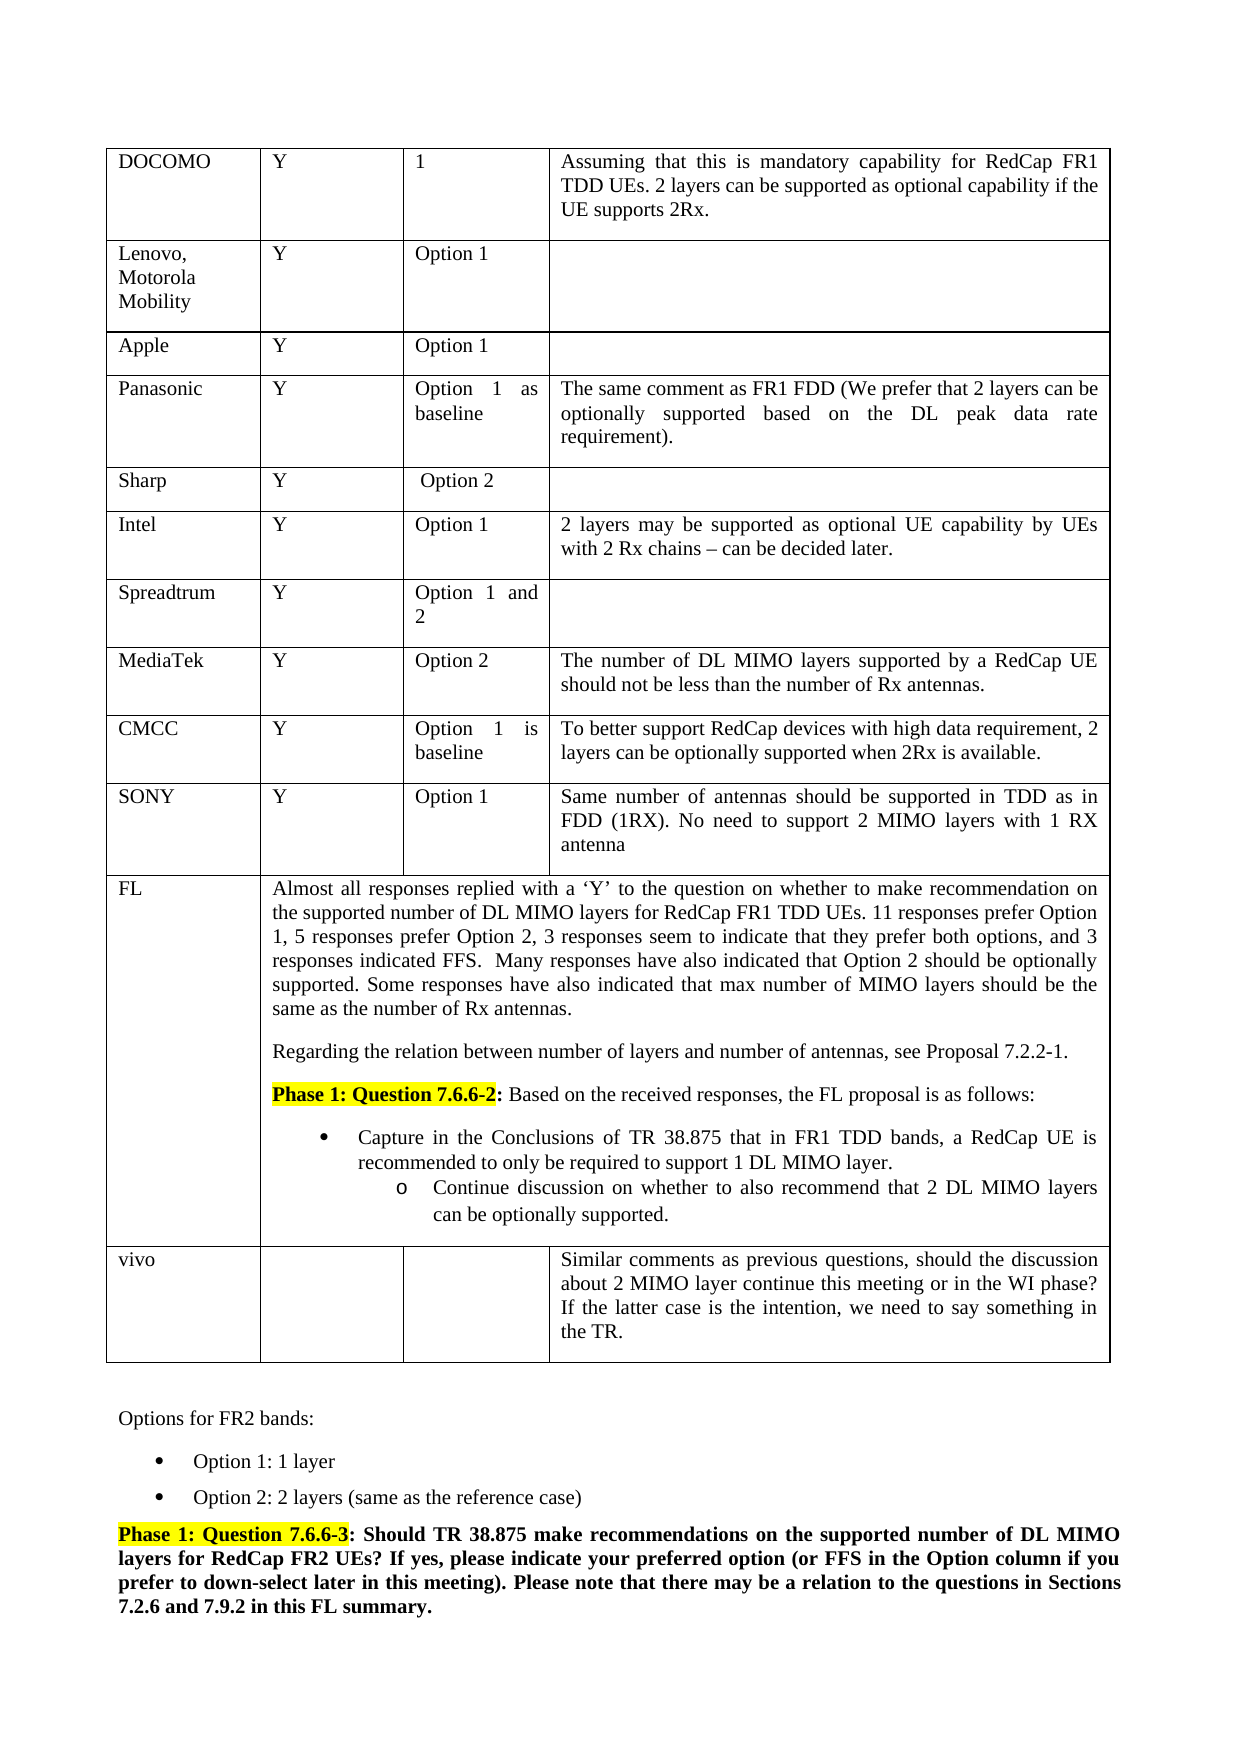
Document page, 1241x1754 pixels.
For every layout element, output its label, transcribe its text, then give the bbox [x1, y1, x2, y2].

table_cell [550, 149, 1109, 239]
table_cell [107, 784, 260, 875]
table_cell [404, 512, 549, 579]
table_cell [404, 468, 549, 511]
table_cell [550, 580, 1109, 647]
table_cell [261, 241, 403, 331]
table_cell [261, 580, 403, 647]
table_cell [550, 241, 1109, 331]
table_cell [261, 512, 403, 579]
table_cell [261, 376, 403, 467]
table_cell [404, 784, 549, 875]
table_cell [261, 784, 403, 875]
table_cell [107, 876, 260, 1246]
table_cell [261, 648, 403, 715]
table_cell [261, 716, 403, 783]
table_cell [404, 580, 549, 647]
text Phase 1: Question 7.6.6-3: Should TR 38.875 make recommendations on the supported number of DL MIMO layers for RedCap FR2 UEs? If yes, please indicate your preferred option (or FFS in the Option column if you prefer to down-select later in this meeting). Please note that there may be a relation to the questions in Sections 7.2.6 and 7.9.2 in this FL summary. [118, 1522, 1122, 1618]
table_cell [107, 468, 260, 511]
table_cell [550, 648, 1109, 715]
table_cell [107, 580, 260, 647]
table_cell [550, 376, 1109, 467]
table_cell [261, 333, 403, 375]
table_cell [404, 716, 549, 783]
list Option 2: 2 layers (same as the reference case) [156, 1485, 1122, 1509]
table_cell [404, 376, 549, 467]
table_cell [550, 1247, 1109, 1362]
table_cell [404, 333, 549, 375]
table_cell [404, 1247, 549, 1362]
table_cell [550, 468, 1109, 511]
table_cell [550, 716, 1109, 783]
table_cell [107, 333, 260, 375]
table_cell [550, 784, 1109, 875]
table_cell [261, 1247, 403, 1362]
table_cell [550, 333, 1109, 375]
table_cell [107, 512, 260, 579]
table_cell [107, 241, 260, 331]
text Options for FR2 bands: [118, 1406, 1122, 1430]
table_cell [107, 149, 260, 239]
list Option 1: 1 layer [156, 1449, 1122, 1473]
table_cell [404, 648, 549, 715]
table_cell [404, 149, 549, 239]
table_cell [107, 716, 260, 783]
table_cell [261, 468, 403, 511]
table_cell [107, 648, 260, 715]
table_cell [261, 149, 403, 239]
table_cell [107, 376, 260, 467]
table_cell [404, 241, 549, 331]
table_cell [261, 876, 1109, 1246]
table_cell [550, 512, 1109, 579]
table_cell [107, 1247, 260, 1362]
